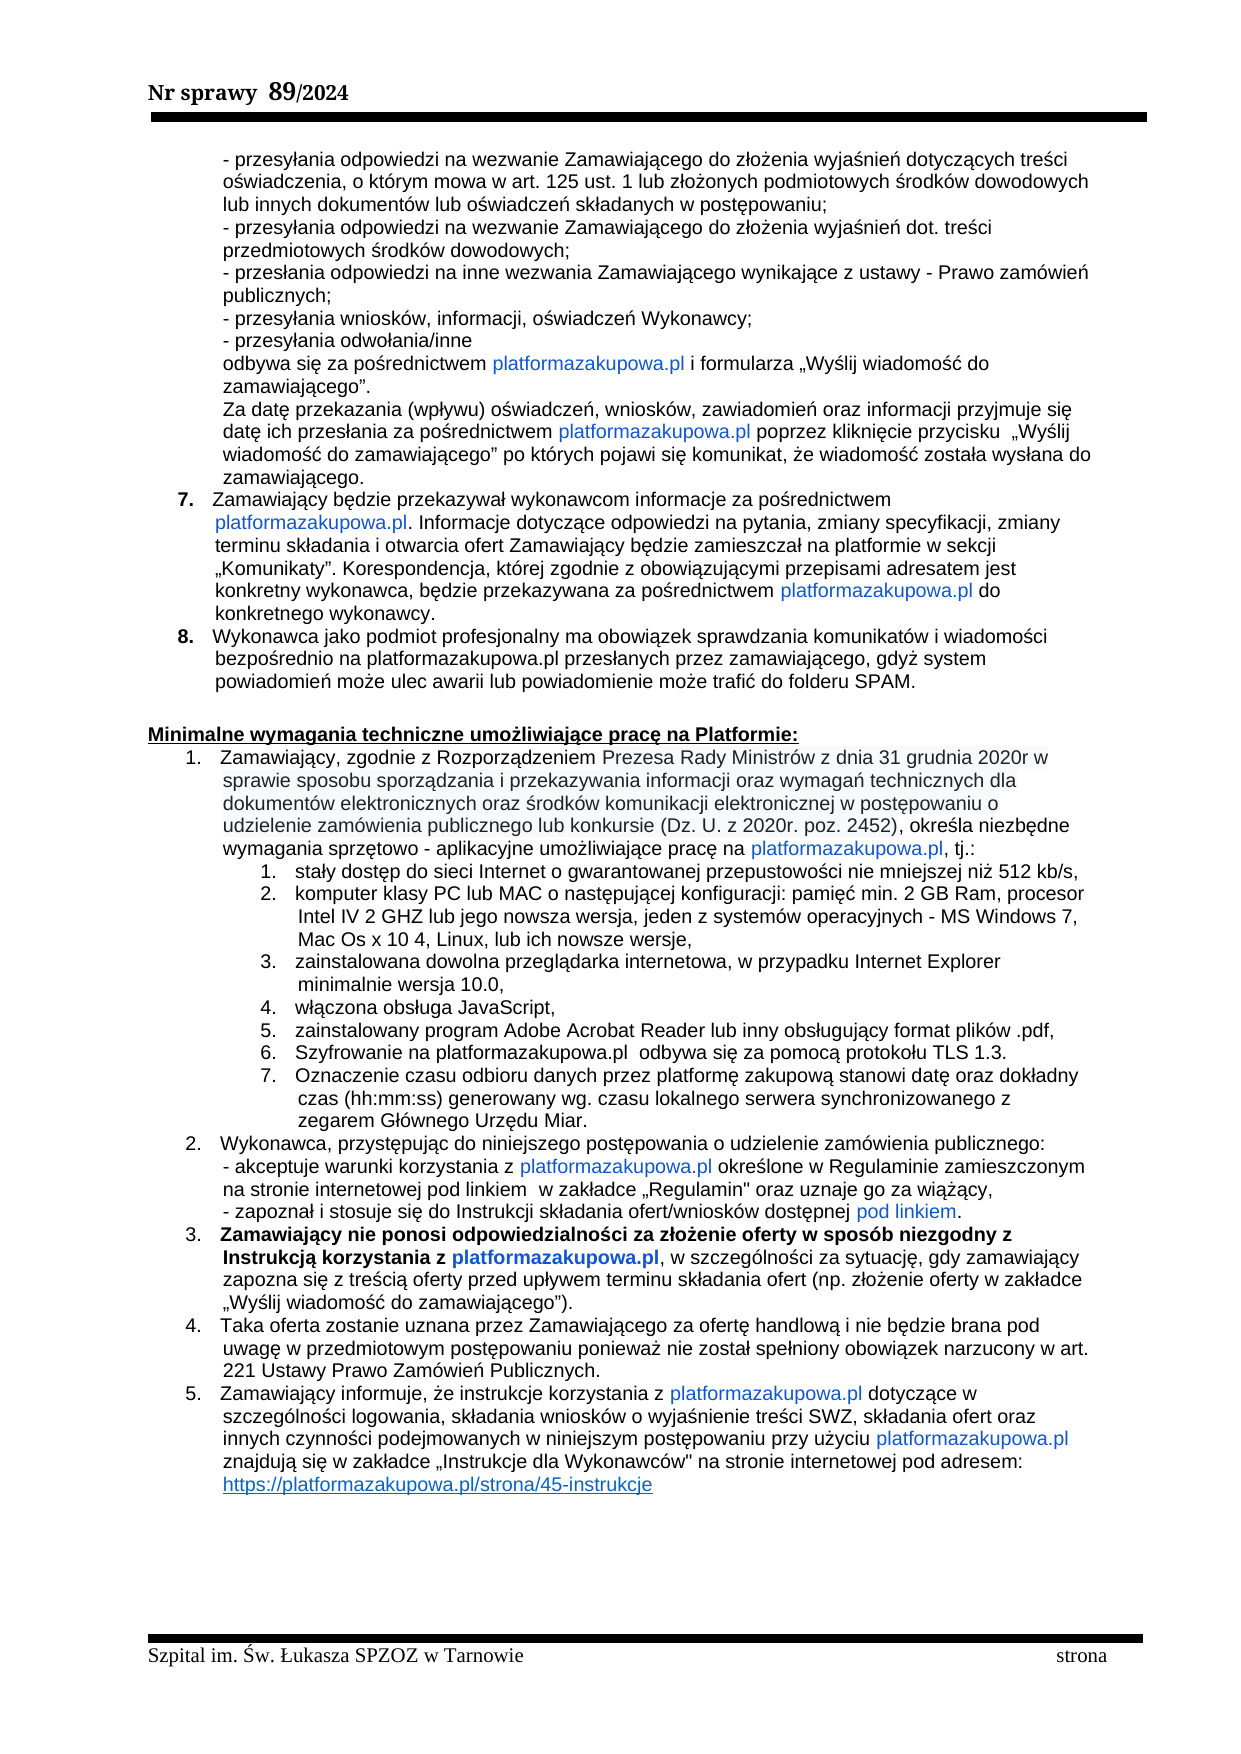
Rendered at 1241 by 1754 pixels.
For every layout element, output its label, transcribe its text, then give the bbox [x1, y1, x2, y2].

text - przesłania odpowiedzi na inne wezwania Zamawiającego wynikające z ustawy - Prawo zamówień publicznych; [223, 261, 1092, 307]
text 4. Taka oferta zostanie uznana przez Zamawiającego za ofertę handlową i nie będzie brana pod uwagę w przedmiotowym postępowaniu ponieważ nie został spełniony obowiązek narzucony w art. 221 Ustawy Prawo Zamówień Publicznych. [185, 1314, 1092, 1382]
text 5. Zamawiający informuje, że instrukcje korzystania z platformazakupowa.pl dotyczące w szczególności logowania, składania wniosków o wyjaśnienie treści SWZ, składania ofert oraz innych czynności podejmowanych w niniejszym postępowaniu przy użyciu platformazakupowa.pl znajdują się w zakładce „Instrukcje dla Wykonawców" na stronie internetowej pod adresem: https://platformazakupowa.pl/strona/45-instrukcje [185, 1382, 1092, 1495]
text 7. Oznaczenie czasu odbioru danych przez platformę zakupową stanowi datę oraz dokładny czas (hh:mm:ss) generowany wg. czasu lokalnego serwera synchronizowanego z zegarem Głównego Urzędu Miar. [260, 1064, 1092, 1132]
text 2. komputer klasy PC lub MAC o następującej konfiguracji: pamięć min. 2 GB Ram, procesor Intel IV 2 GHZ lub jego nowsza wersja, jeden z systemów operacyjnych - MS Windows 7, Mac Os x 10 4, Linux, lub ich nowsze wersje, [260, 882, 1092, 950]
text - zapoznał i stosuje się do Instrukcji składania ofert/wniosków dostępnej pod linkiem. [223, 1200, 1092, 1223]
text - przesyłania odpowiedzi na wezwanie Zamawiającego do złożenia wyjaśnień dot. treści przedmiotowych środków dowodowych; [223, 216, 1092, 261]
text - przesyłania odpowiedzi na wezwanie Zamawiającego do złożenia wyjaśnień dotyczących treści oświadczenia, o którym mowa w art. 125 ust. 1 lub złożonych podmiotowych środków dowodowych lub innych dokumentów lub oświadczeń składanych w postępowaniu; [223, 148, 1092, 216]
text 6. Szyfrowanie na platformazakupowa.pl odbywa się za pomocą protokołu TLS 1.3. [260, 1041, 1092, 1064]
text 7. Zamawiający będzie przekazywał wykonawcom informacje za pośrednictwem platformazakupowa.pl. Informacje dotyczące odpowiedzi na pytania, zmiany specyfikacji, zmiany terminu składania i otwarcia ofert Zamawiający będzie zamieszczał na platformie w sekcji „Komunikaty”. Korespondencja, której zgodnie z obowiązującymi przepisami adresatem jest konkretny wykonawca, będzie przekazywana za pośrednictwem platformazakupowa.pl do konkretnego wykonawcy. [177, 488, 1092, 624]
text Za datę przekazania (wpływu) oświadczeń, wniosków, zawiadomień oraz informacji przyjmuje się datę ich przesłania za pośrednictwem platformazakupowa.pl poprzez kliknięcie przycisku „Wyślij wiadomość do zamawiającego” po których pojawi się komunikat, że wiadomość została wysłana do zamawiającego. [223, 397, 1092, 488]
text 1. Zamawiający, zgodnie z Rozporządzeniem Prezesa Rady Ministrów z dnia 31 grudnia 2020r w sprawie sposobu sporządzania i przekazywania informacji oraz wymagań technicznych dla dokumentów elektronicznych oraz środków komunikacji elektronicznej w postępowaniu o udzielenie zamówienia publicznego lub konkursie (Dz. U. z 2020r. poz. 2452), określa niezbędne wymagania sprzętowo - aplikacyjne umożliwiające pracę na platformazakupowa.pl, tj.: [185, 746, 1092, 859]
text 4. włączona obsługa JavaScript, [260, 996, 1092, 1018]
text Minimalne wymagania techniczne umożliwiające pracę na Platformie: [148, 723, 1092, 746]
text - przesyłania wniosków, informacji, oświadczeń Wykonawcy; [223, 307, 1092, 329]
text 2. Wykonawca, przystępując do niniejszego postępowania o udzielenie zamówienia publicznego: [185, 1132, 1092, 1155]
text - przesyłania odwołania/inne [223, 329, 1092, 352]
text 1. stały dostęp do sieci Internet o gwarantowanej przepustowości nie mniejszej niż 512 kb/s, [260, 859, 1092, 882]
text 8. Wykonawca jako podmiot profesjonalny ma obowiązek sprawdzania komunikatów i wiadomości bezpośrednio na platformazakupowa.pl przesłanych przez zamawiającego, gdyż system powiadomień może ulec awarii lub powiadomienie może trafić do folderu SPAM. [177, 624, 1092, 693]
text 5. zainstalowany program Adobe Acrobat Reader lub inny obsługujący format plików .pdf, [260, 1018, 1092, 1041]
text odbywa się za pośrednictwem platformazakupowa.pl i formularza „Wyślij wiadomość do zamawiającego”. [223, 352, 1092, 397]
text 3. zainstalowana dowolna przeglądarka internetowa, w przypadku Internet Explorer minimalnie wersja 10.0, [260, 950, 1092, 996]
text - akceptuje warunki korzystania z platformazakupowa.pl określone w Regulaminie zamieszczonym na stronie internetowej pod linkiem w zakładce „Regulamin" oraz uznaje go za wiążący, [223, 1155, 1092, 1200]
text 3. Zamawiający nie ponosi odpowiedzialności za złożenie oferty w sposób niezgodny z Instrukcją korzystania z platformazakupowa.pl, w szczególności za sytuację, gdy zamawiający zapozna się z treścią oferty przed upływem terminu składania ofert (np. złożenie oferty w zakładce „Wyślij wiadomość do zamawiającego”). [185, 1223, 1092, 1314]
